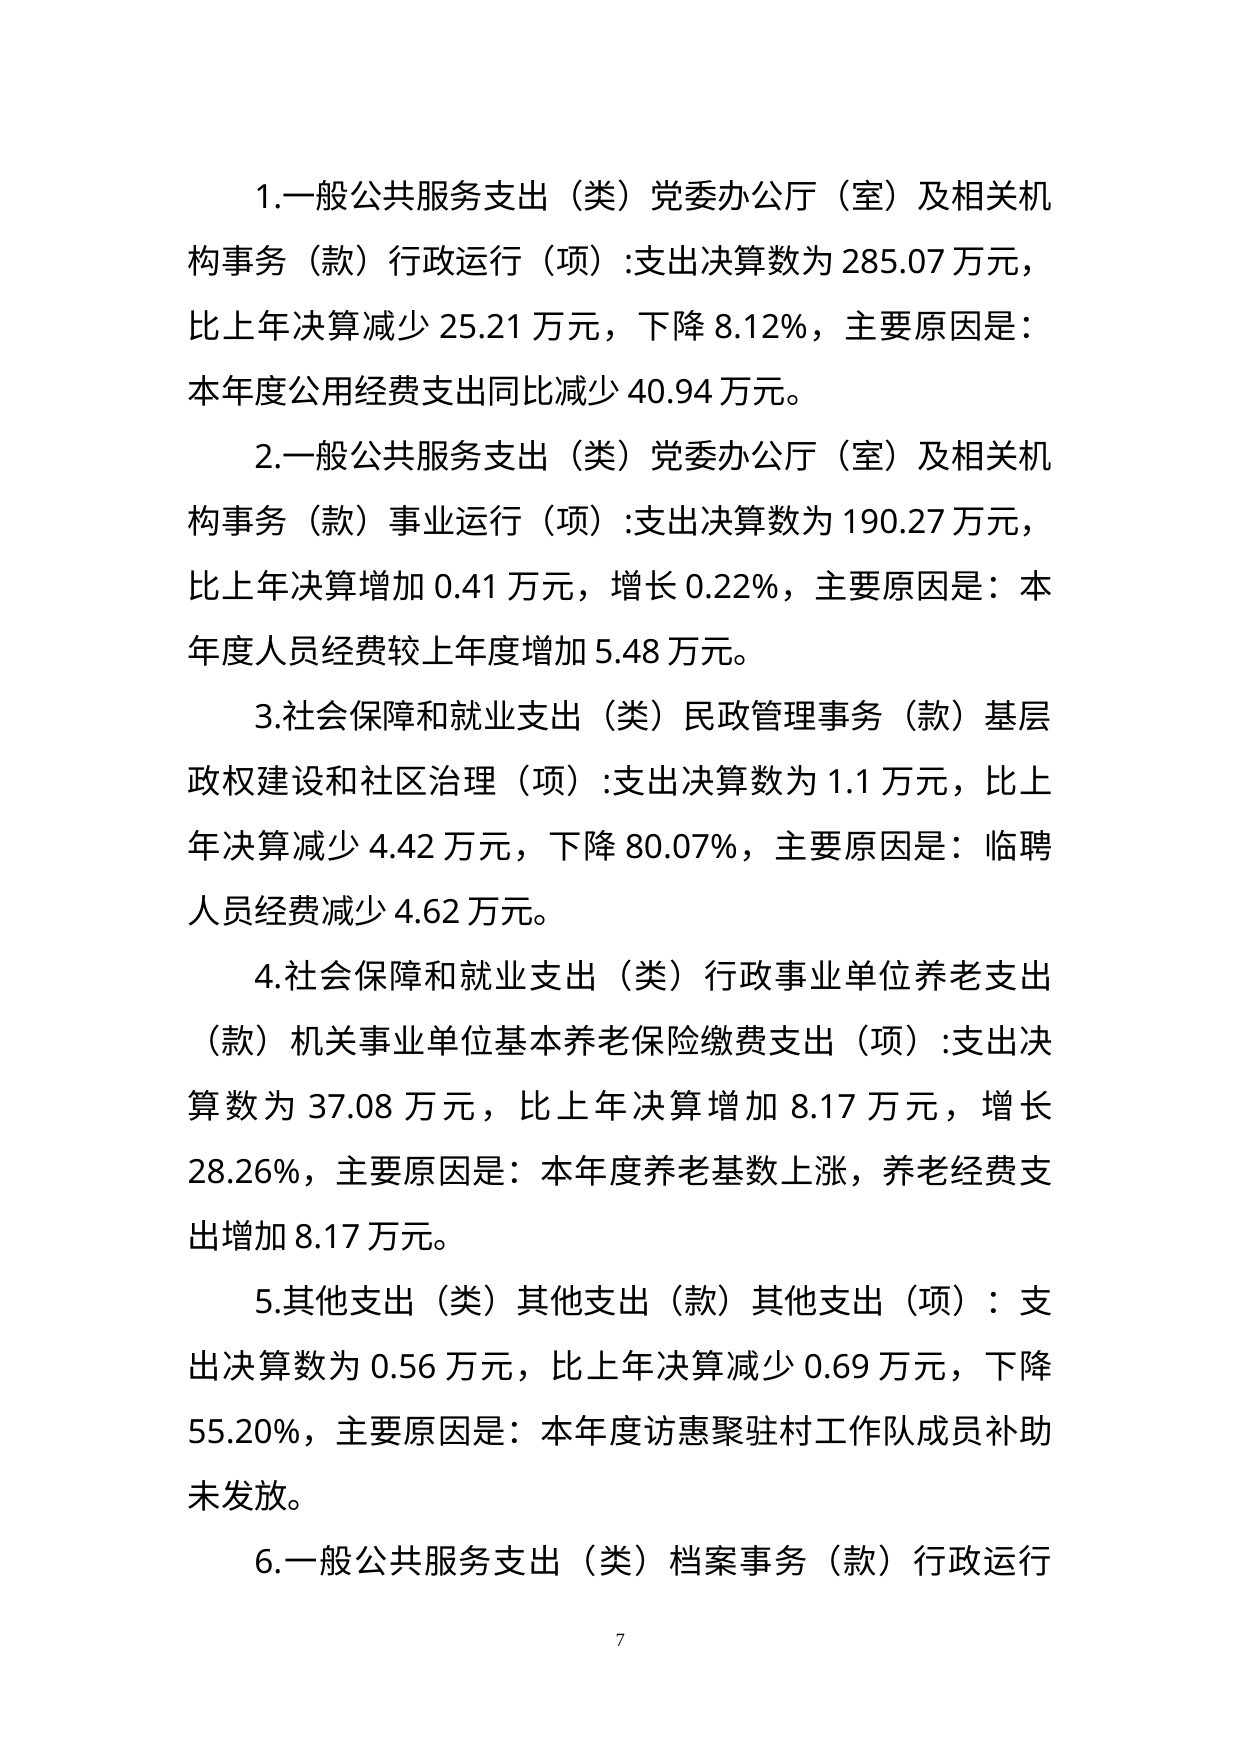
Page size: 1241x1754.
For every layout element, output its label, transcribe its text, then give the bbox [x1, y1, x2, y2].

text 4.社会保障和就业支出（类）行政事业单位养老支出（款）机关事业单位基本养老保险缴费支出（项）:支出决算数为37.08万元，比上年决算增加8.17万元，增长28.26%，主要原因是：本年度养老基数上涨，养老经费支出增加8.17万元。 [187, 1072, 1053, 1397]
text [187, 1397, 1053, 1592]
list （三）一般公共预算财政拨款支出决算具体情况 [187, 227, 1053, 292]
text 2.一般公共服务支出（类）党委办公厅（室）及相关机构事务（款）事业运行（项）:支出决算数为190.27万元，比上年决算增加0.41万元，增长0.22%，主要原因是：本年度人员经费较上年度增加5.48万元。 [187, 552, 1053, 812]
text 3.其他支出（类）0.56万元，占0.11%。 [187, 162, 1053, 227]
text 1.一般公共服务支出（类）党委办公厅（室）及相关机构事务（款）行政运行（项）:支出决算数为285.07万元，比上年决算减少25.21万元，下降8.12%，主要原因是：本年度公用经费支出同比减少40.94万元。 [187, 292, 1053, 552]
text 3.社会保障和就业支出（类）民政管理事务（款）基层政权建设和社区治理（项）:支出决算数为1.1万元，比上年决算减少4.42万元，下降80.07%，主要原因是：临聘人员经费减少4.62万元。 [187, 812, 1053, 1072]
